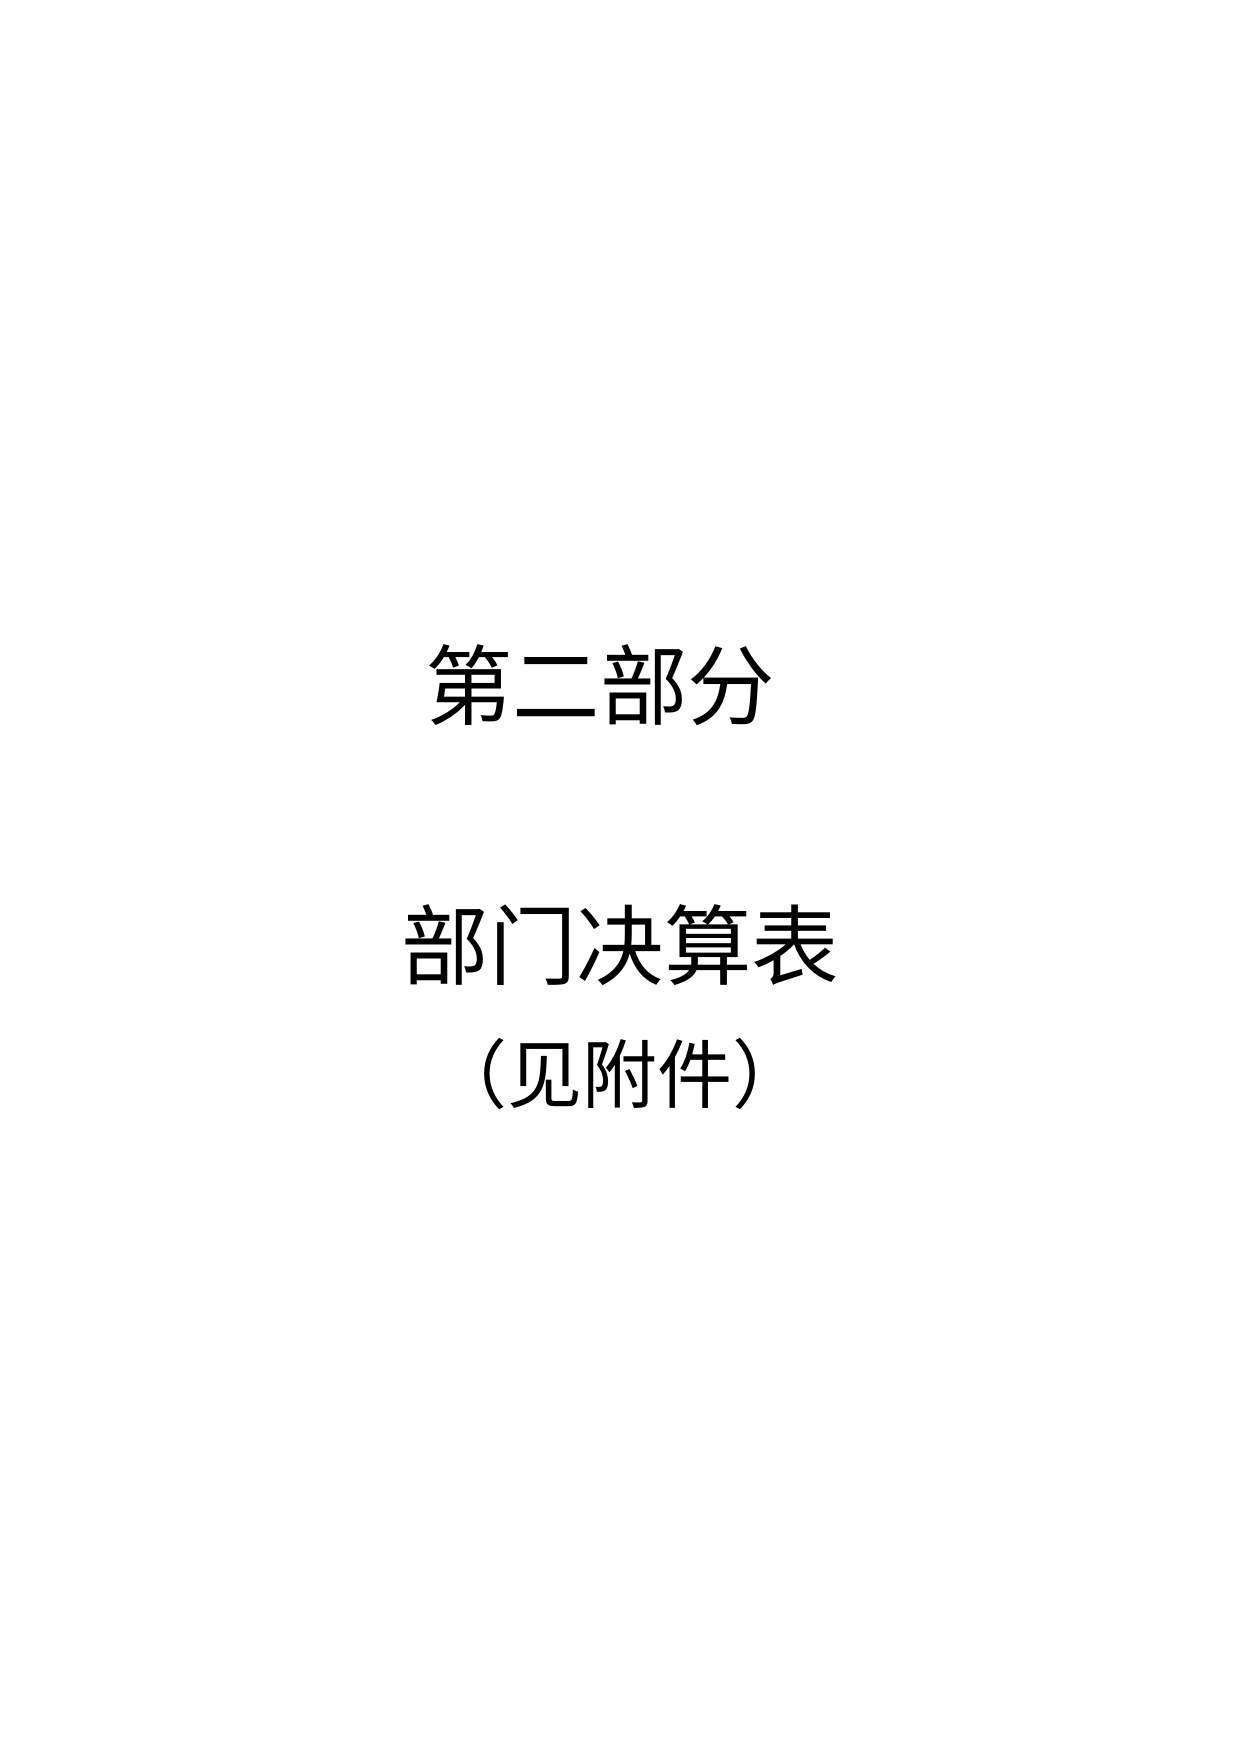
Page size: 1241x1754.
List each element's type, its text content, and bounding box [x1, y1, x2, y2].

text （见附件） [75, 1005, 1165, 1135]
text 部门决算表 [75, 875, 1165, 1005]
text 第二部分 [75, 615, 1165, 745]
